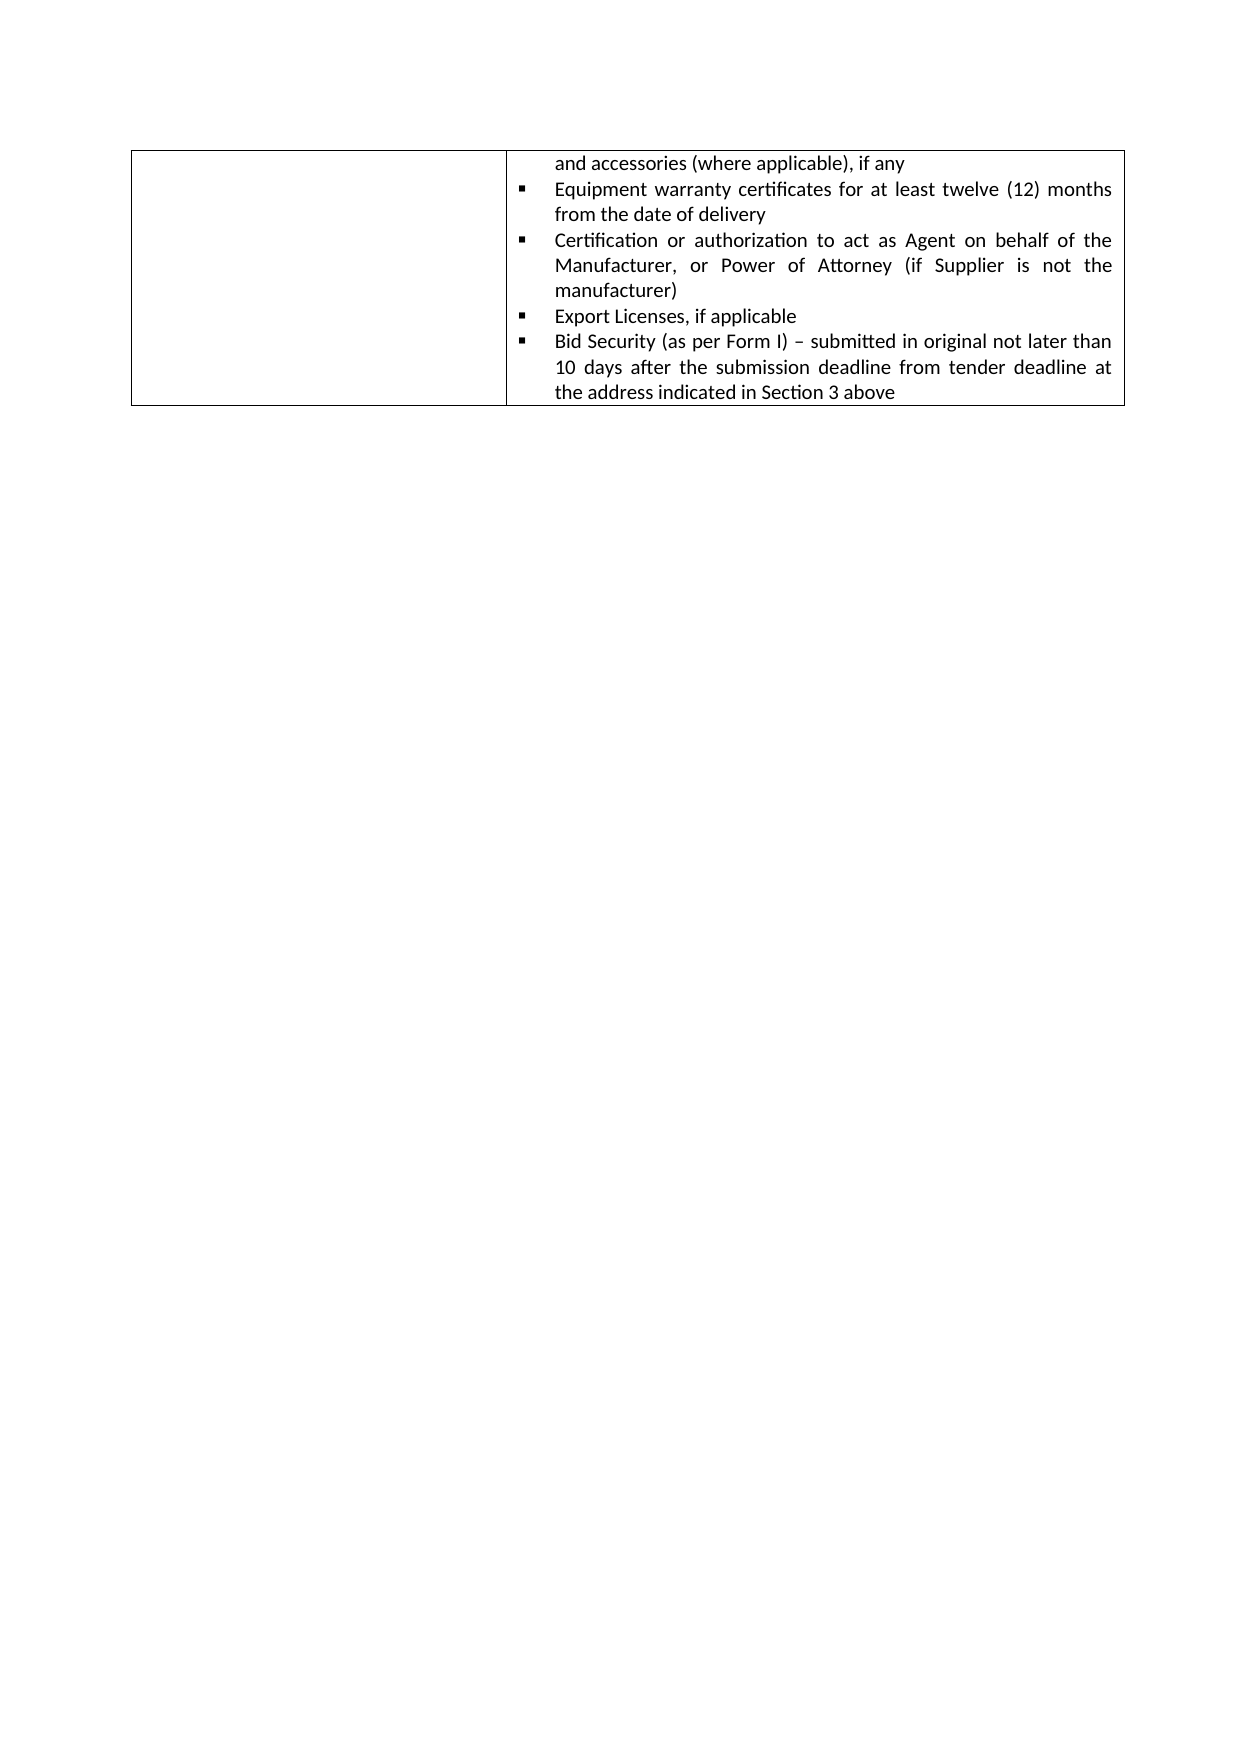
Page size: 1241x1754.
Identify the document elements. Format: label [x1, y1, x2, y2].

table_cell [132, 151, 506, 405]
table_cell [507, 151, 1124, 405]
